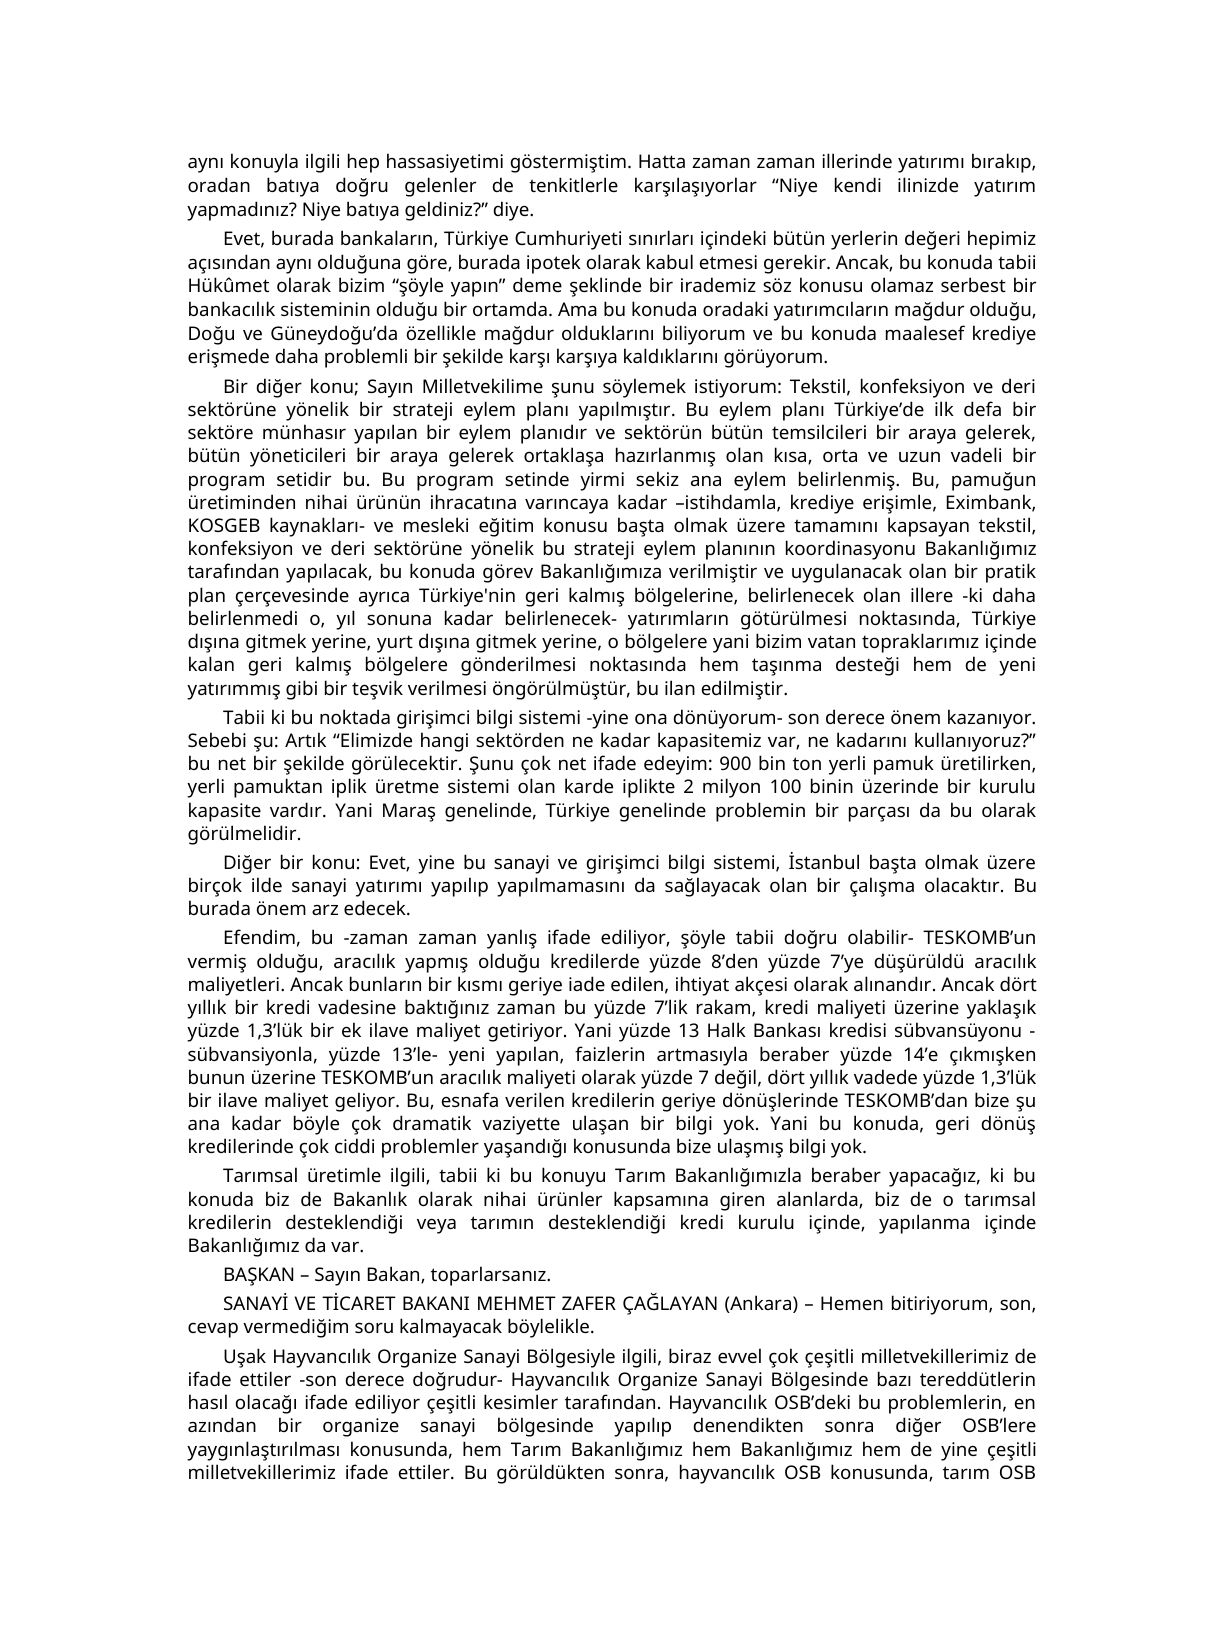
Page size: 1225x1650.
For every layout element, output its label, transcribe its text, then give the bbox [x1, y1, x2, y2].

text Tabii ki bu noktada girişimci bilgi sistemi -yine ona dönüyorum- son derece önem kazanıyor. Sebebi şu: Artık “Elimizde hangi sektörden ne kadar kapasitemiz var, ne kadarını kullanıyoruz?” bu net bir şekilde görülecektir. Şunu çok net ifade edeyim: 900 bin ton yerli pamuk üretilirken, yerli pamuktan iplik üretme sistemi olan karde iplikte 2 milyon 100 binin üzerinde bir kurulu kapasite vardır. Yani Maraş genelinde, Türkiye genelinde problemin bir parçası da bu olarak görülmelidir. [187, 706, 1037, 845]
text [187, 1344, 1037, 1484]
text Bir diğer konu; Sayın Milletvekilime şunu söylemek istiyorum: Tekstil, konfeksiyon ve deri sektörüne yönelik bir strateji eylem planı yapılmıştır. Bu eylem planı Türkiye’de ilk defa bir sektöre münhasır yapılan bir eylem planıdır ve sektörün bütün temsilcileri bir araya gelerek, bütün yöneticileri bir araya gelerek ortaklaşa hazırlanmış olan kısa, orta ve uzun vadeli bir program setidir bu. Bu program setinde yirmi sekiz ana eylem belirlenmiş. Bu, pamuğun üretiminden nihai ürünün ihracatına varıncaya kadar –istihdamla, krediye erişimle, Eximbank, KOSGEB kaynakları- ve mesleki eğitim konusu başta olmak üzere tamamını kapsayan tekstil, konfeksiyon ve deri sektörüne yönelik bu strateji eylem planının koordinasyonu Bakanlığımız tarafından yapılacak, bu konuda görev Bakanlığımıza verilmiştir ve uygulanacak olan bir pratik plan çerçevesinde ayrıca Türkiye'nin geri kalmış bölgelerine, belirlenecek olan illere -ki daha belirlenmedi o, yıl sonuna kadar belirlenecek- yatırımların götürülmesi noktasında, Türkiye dışına gitmek yerine, yurt dışına gitmek yerine, o bölgelere yani bizim vatan topraklarımız içinde kalan geri kalmış bölgelere gönderilmesi noktasında hem taşınma desteği hem de yeni yatırımmış gibi bir teşvik verilmesi öngörülmüştür, bu ilan edilmiştir. [187, 374, 1037, 700]
text BAŞKAN – Sayın Bakan, toparlarsanız. [187, 1263, 1037, 1286]
text Tarımsal üretimle ilgili, tabii ki bu konuyu Tarım Bakanlığımızla beraber yapacağız, ki bu konuda biz de Bakanlık olarak nihai ürünler kapsamına giren alanlarda, biz de o tarımsal kredilerin desteklendiği veya tarımın desteklendiği kredi kurulu içinde, yapılanma içinde Bakanlığımız da var. [187, 1164, 1037, 1257]
text Diğer bir konu: Evet, yine bu sanayi ve girişimci bilgi sistemi, İstanbul başta olmak üzere birçok ilde sanayi yatırımı yapılıp yapılmamasını da sağlayacak olan bir çalışma olacaktır. Bu burada önem arz edecek. [187, 851, 1037, 920]
text Efendim, bu -zaman zaman yanlış ifade ediliyor, şöyle tabii doğru olabilir- TESKOMB’un vermiş olduğu, aracılık yapmış olduğu kredilerde yüzde 8’den yüzde 7’ye düşürüldü aracılık maliyetleri. Ancak bunların bir kısmı geriye iade edilen, ihtiyat akçesi olarak alınandır. Ancak dört yıllık bir kredi vadesine baktığınız zaman bu yüzde 7’lik rakam, kredi maliyeti üzerine yaklaşık yüzde 1,3’lük bir ek ilave maliyet getiriyor. Yani yüzde 13 Halk Bankası kredisi sübvansüyonu -sübvansiyonla, yüzde 13’le- yeni yapılan, faizlerin artmasıyla beraber yüzde 14’e çıkmışken bunun üzerine TESKOMB’un aracılık maliyeti olarak yüzde 7 değil, dört yıllık vadede yüzde 1,3’lük bir ilave maliyet geliyor. Bu, esnafa verilen kredilerin geriye dönüşlerinde TESKOMB’dan bize şu ana kadar böyle çok dramatik vaziyette ulaşan bir bilgi yok. Yani bu konuda, geri dönüş kredilerinde çok ciddi problemler yaşandığı konusunda bize ulaşmış bilgi yok. [187, 926, 1037, 1158]
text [187, 150, 1037, 221]
text SANAYİ VE TİCARET BAKANI MEHMET ZAFER ÇAĞLAYAN (Ankara) – Hemen bitiriyorum, son, cevap vermediğim soru kalmayacak böylelikle. [187, 1292, 1037, 1339]
text Evet, burada bankaların, Türkiye Cumhuriyeti sınırları içindeki bütün yerlerin değeri hepimiz açısından aynı olduğuna göre, burada ipotek olarak kabul etmesi gerekir. Ancak, bu konuda tabii Hükûmet olarak bizim “şöyle yapın” deme şeklinde bir irademiz söz konusu olamaz serbest bir bankacılık sisteminin olduğu bir ortamda. Ama bu konuda oradaki yatırımcıların mağdur olduğu, Doğu ve Güneydoğu’da özellikle mağdur olduklarını biliyorum ve bu konuda maalesef krediye erişmede daha problemli bir şekilde karşı karşıya kaldıklarını görüyorum. [187, 227, 1037, 369]
